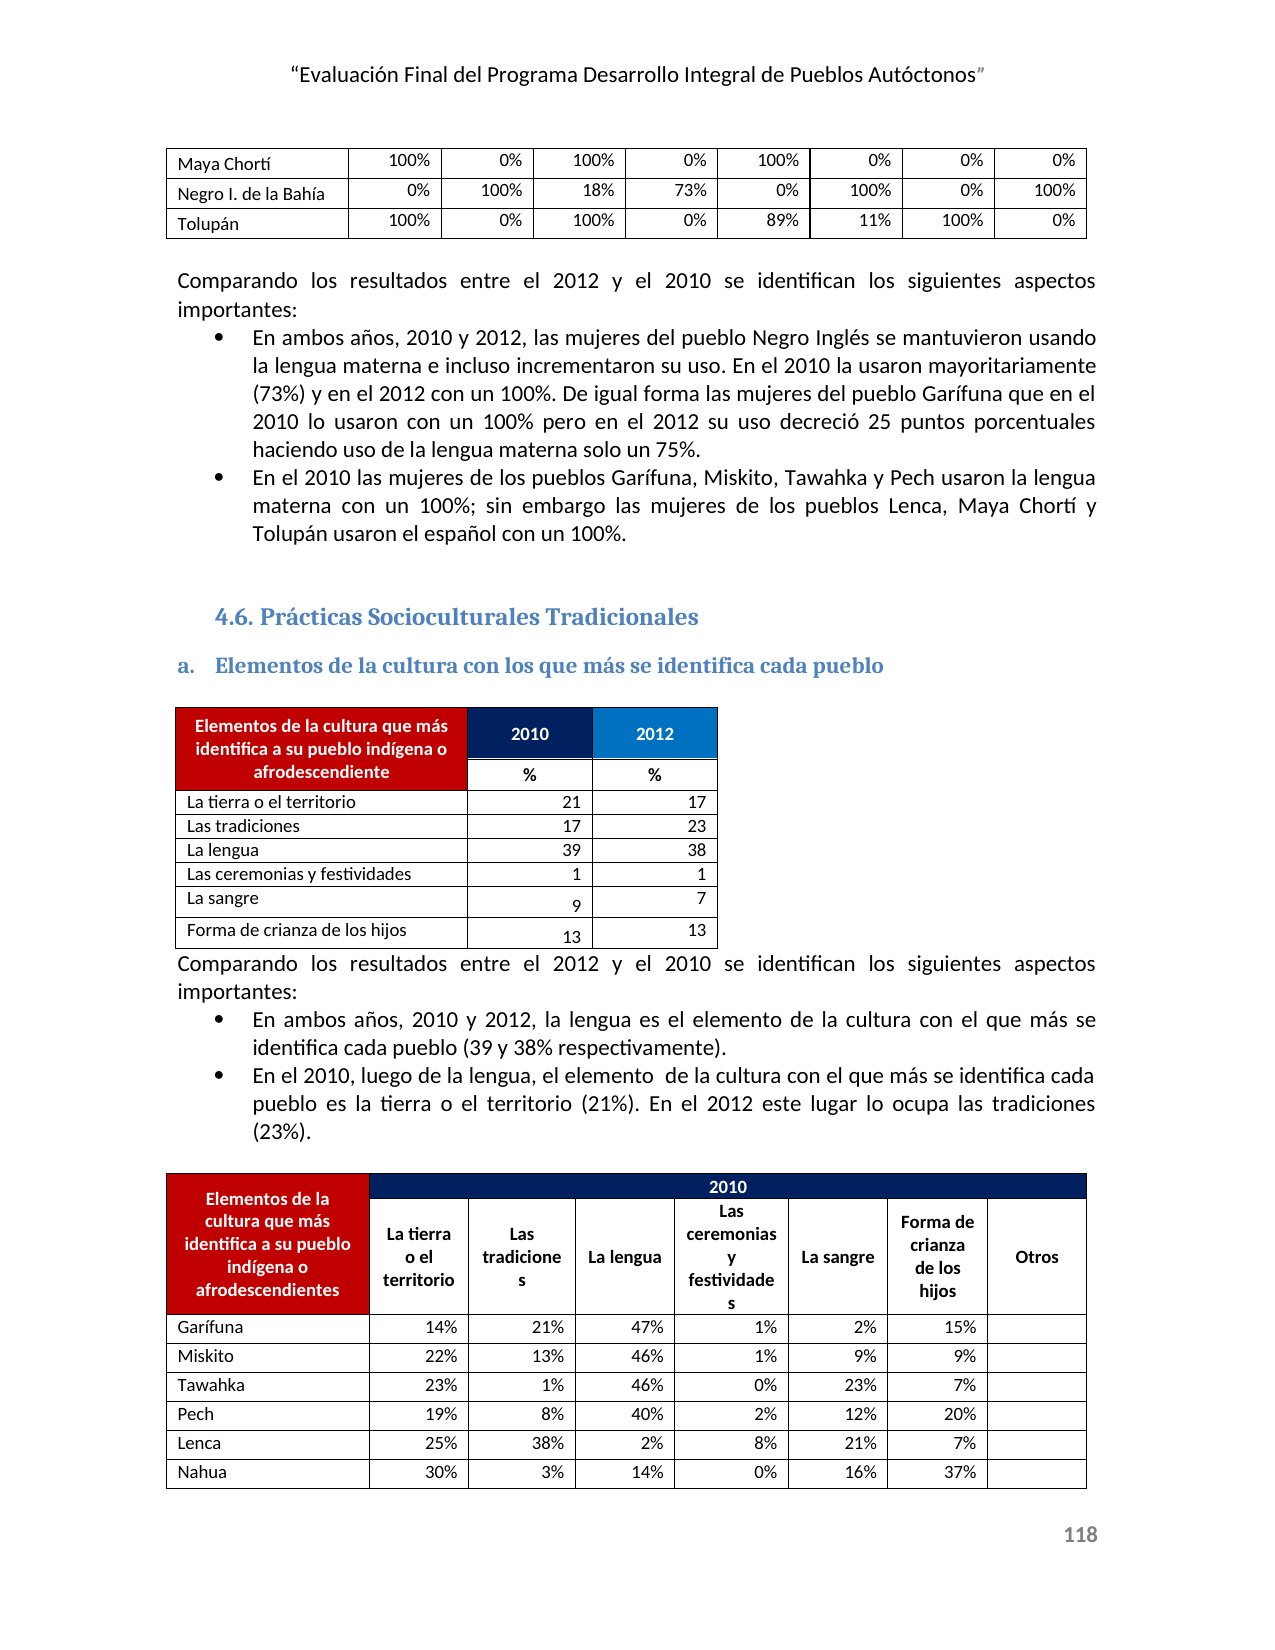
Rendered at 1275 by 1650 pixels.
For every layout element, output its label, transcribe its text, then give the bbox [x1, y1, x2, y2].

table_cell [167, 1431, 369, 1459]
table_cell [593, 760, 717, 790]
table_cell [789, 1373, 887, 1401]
subtitle Prácticas Socioculturales Tradicionales [215, 603, 1098, 632]
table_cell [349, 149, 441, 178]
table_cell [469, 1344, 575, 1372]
text Comparando los resultados entre el 2012 y el 2010 se identifican los siguientes aspectos importantes: [177, 949, 1098, 1005]
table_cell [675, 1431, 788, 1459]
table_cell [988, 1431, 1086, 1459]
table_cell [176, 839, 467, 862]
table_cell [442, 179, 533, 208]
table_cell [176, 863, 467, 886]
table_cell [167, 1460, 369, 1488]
list En ambos años, 2010 y 2012, la lengua es el elemento de la cultura con el que más se identifica cada pueblo (39 y 38% respectivamente). [215, 1005, 1098, 1061]
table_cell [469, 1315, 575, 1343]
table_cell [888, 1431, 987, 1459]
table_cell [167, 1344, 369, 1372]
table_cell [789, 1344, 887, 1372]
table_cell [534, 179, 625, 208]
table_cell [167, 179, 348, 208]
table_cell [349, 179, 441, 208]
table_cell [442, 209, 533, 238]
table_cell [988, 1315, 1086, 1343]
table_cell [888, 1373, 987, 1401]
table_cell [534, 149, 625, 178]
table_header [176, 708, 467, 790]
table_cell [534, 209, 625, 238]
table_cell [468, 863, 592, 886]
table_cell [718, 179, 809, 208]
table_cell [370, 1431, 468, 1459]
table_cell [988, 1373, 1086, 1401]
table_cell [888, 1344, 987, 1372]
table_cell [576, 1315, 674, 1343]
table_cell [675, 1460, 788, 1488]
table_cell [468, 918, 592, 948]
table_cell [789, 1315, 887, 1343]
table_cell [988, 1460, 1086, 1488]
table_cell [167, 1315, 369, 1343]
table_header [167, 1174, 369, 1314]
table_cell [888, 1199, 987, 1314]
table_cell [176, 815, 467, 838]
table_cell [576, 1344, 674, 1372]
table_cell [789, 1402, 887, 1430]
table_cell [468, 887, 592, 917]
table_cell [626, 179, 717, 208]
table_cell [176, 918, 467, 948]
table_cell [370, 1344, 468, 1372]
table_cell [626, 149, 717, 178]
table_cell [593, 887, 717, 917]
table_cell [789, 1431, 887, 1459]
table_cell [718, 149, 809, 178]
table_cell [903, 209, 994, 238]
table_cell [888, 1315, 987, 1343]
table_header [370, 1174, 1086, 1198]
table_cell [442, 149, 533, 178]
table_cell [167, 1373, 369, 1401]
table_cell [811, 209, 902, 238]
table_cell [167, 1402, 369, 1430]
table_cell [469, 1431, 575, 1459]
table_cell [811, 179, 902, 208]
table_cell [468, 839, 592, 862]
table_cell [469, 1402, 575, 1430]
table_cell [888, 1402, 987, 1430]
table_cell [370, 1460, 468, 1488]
list En ambos años, 2010 y 2012, las mujeres del pueblo Negro Inglés se mantuvieron usando la lengua materna e incluso incrementaron su uso. En el 2010 la usaron mayoritariamente (73%) y en el 2012 con un 100%. De igual forma las mujeres del pueblo Garífuna que en el 2010 lo usaron con un 100% pero en el 2012 su uso decreció 25 puntos porcentuales haciendo uso de la lengua materna solo un 75%. [215, 323, 1098, 463]
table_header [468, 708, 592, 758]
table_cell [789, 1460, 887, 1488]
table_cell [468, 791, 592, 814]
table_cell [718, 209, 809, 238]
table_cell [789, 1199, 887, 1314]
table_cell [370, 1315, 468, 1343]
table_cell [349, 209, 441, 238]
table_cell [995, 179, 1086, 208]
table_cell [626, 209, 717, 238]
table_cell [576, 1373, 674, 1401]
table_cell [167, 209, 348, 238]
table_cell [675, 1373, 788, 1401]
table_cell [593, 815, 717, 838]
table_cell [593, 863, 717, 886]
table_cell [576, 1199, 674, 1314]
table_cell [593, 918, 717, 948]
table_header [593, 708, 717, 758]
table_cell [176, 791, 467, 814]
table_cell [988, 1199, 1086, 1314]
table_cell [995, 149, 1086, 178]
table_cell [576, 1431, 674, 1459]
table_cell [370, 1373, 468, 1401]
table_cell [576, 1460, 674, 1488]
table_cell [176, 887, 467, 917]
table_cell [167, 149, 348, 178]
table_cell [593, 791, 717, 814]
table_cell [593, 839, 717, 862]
list En el 2010, luego de la lengua, el elemento de la cultura con el que más se identifica cada pueblo es la tierra o el territorio (21%). En el 2012 este lugar lo ocupa las tradiciones (23%). [215, 1061, 1098, 1145]
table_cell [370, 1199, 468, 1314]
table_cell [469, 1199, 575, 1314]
list En el 2010 las mujeres de los pueblos Garífuna, Miskito, Tawahka y Pech usaron la lengua materna con un 100%; sin embargo las mujeres de los pueblos Lenca, Maya Chortí y Tolupán usaron el español con un 100%. [215, 463, 1098, 547]
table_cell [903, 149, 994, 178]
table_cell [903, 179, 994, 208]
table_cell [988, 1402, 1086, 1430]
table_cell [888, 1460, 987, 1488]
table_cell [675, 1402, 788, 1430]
text Comparando los resultados entre el 2012 y el 2010 se identifican los siguientes aspectos importantes: [177, 267, 1098, 323]
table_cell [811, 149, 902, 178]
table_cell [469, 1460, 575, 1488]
subtitle Elementos de la cultura con los que más se identifica cada pueblo [177, 652, 1098, 679]
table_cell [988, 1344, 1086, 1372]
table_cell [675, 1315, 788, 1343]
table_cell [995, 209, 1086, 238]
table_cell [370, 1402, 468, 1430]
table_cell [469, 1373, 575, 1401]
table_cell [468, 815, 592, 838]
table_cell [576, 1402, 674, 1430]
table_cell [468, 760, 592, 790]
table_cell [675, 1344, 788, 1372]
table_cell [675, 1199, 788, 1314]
